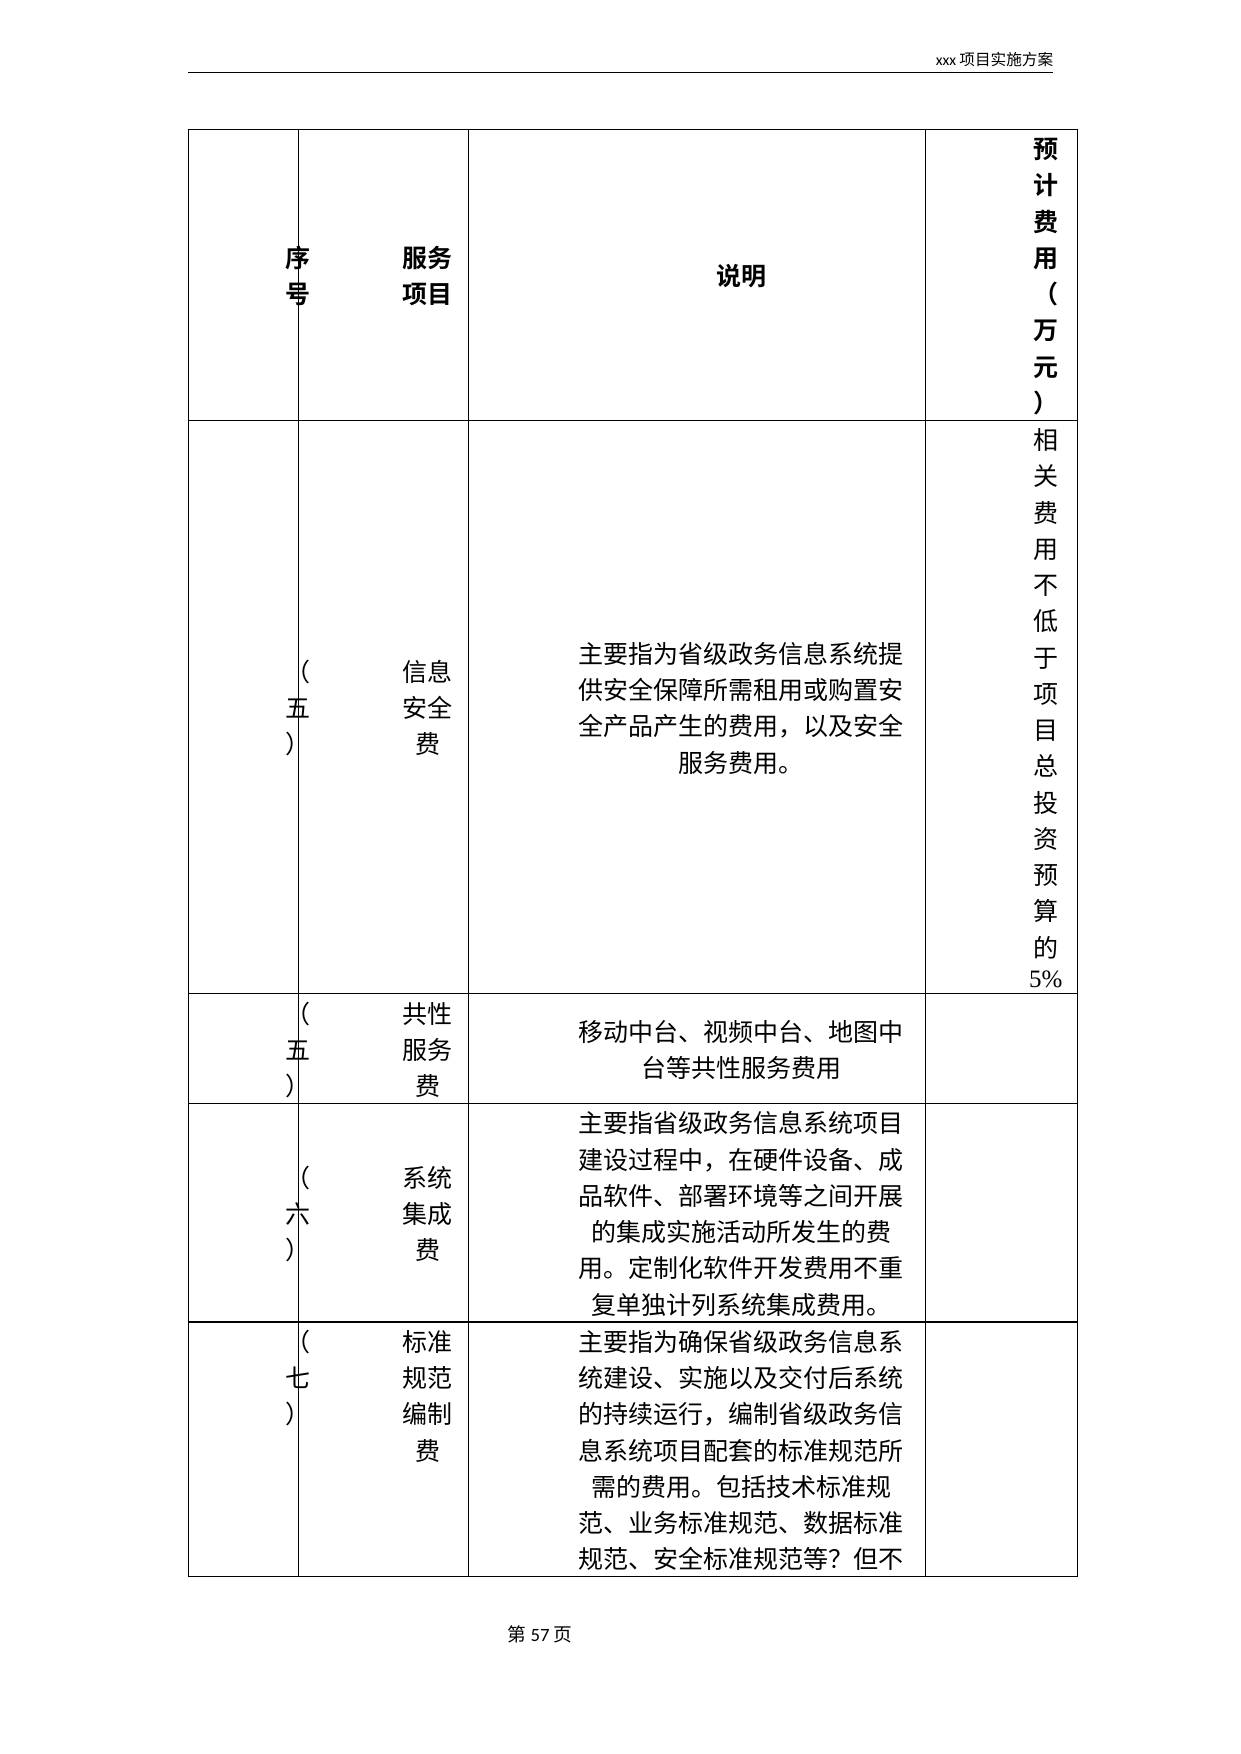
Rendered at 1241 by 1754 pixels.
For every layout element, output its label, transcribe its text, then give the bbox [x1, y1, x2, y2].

table_cell 主要指省级政务信息系统项目建设过程中，在硬件设备、成品软件、部署环境等之间开展的集成实施活动所发生的费用。定制化软件开发费用不重复单独计列系统集成费用。 [469, 1104, 925, 1321]
table_header 服务项目 [299, 130, 468, 419]
table_cell 共性服务费 [299, 994, 468, 1103]
table_cell （七） [189, 1323, 298, 1576]
table_cell [926, 1104, 1077, 1321]
table_cell （五） [189, 421, 298, 993]
table_cell [926, 1323, 1077, 1576]
table_cell [926, 994, 1077, 1103]
table_cell 主要指为省级政务信息系统提供安全保障所需租用或购置安全产品产生的费用，以及安全服务费用。 [469, 421, 925, 993]
table_cell 标准规范编制费 [299, 1323, 468, 1576]
table_cell 系统集成费 [299, 1104, 468, 1321]
table_header 说明 [469, 130, 925, 419]
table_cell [469, 1323, 925, 1576]
table_cell （六） [189, 1104, 298, 1321]
table_cell 信息安全费 [299, 421, 468, 993]
table_header 序号 [189, 130, 298, 419]
table_cell 移动中台、视频中台、地图中台等共性服务费用 [469, 994, 925, 1103]
table_header 预计费用（万元） [926, 130, 1077, 419]
table_cell 相关费用不低于项目总投资预算的5% [926, 421, 1077, 993]
table_cell （五） [189, 994, 298, 1103]
